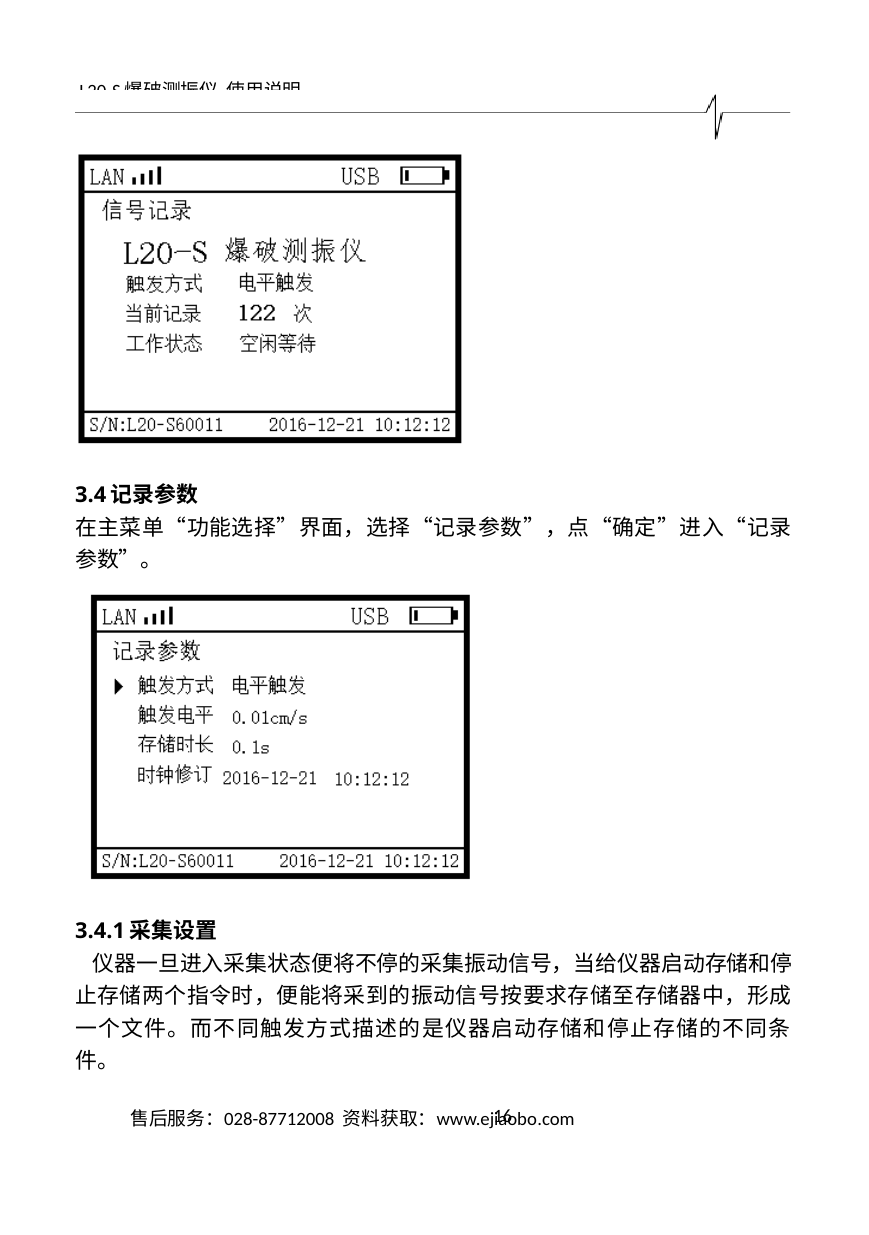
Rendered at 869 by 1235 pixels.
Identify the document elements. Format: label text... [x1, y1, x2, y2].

picture [84, 589, 477, 885]
picture [75, 152, 465, 448]
list 在主菜单“功能选择”界面，选择“记录参数”，点“确定”进入“记录参数”。 [75, 509, 793, 574]
picture [75, 90, 793, 141]
list 3.4.1采集设置 [75, 913, 793, 945]
list 3.4记录参数 [75, 477, 793, 509]
list 仪器一旦进入采集状态便将不停的采集振动信号，当给仪器启动存储和停止存储两个指令时，便能将采到的振动信号按要求存储至存储器中，形成一个文件。而不同触发方式描述的是仪器启动存储和停止存储的不同条件。 [75, 945, 793, 1075]
